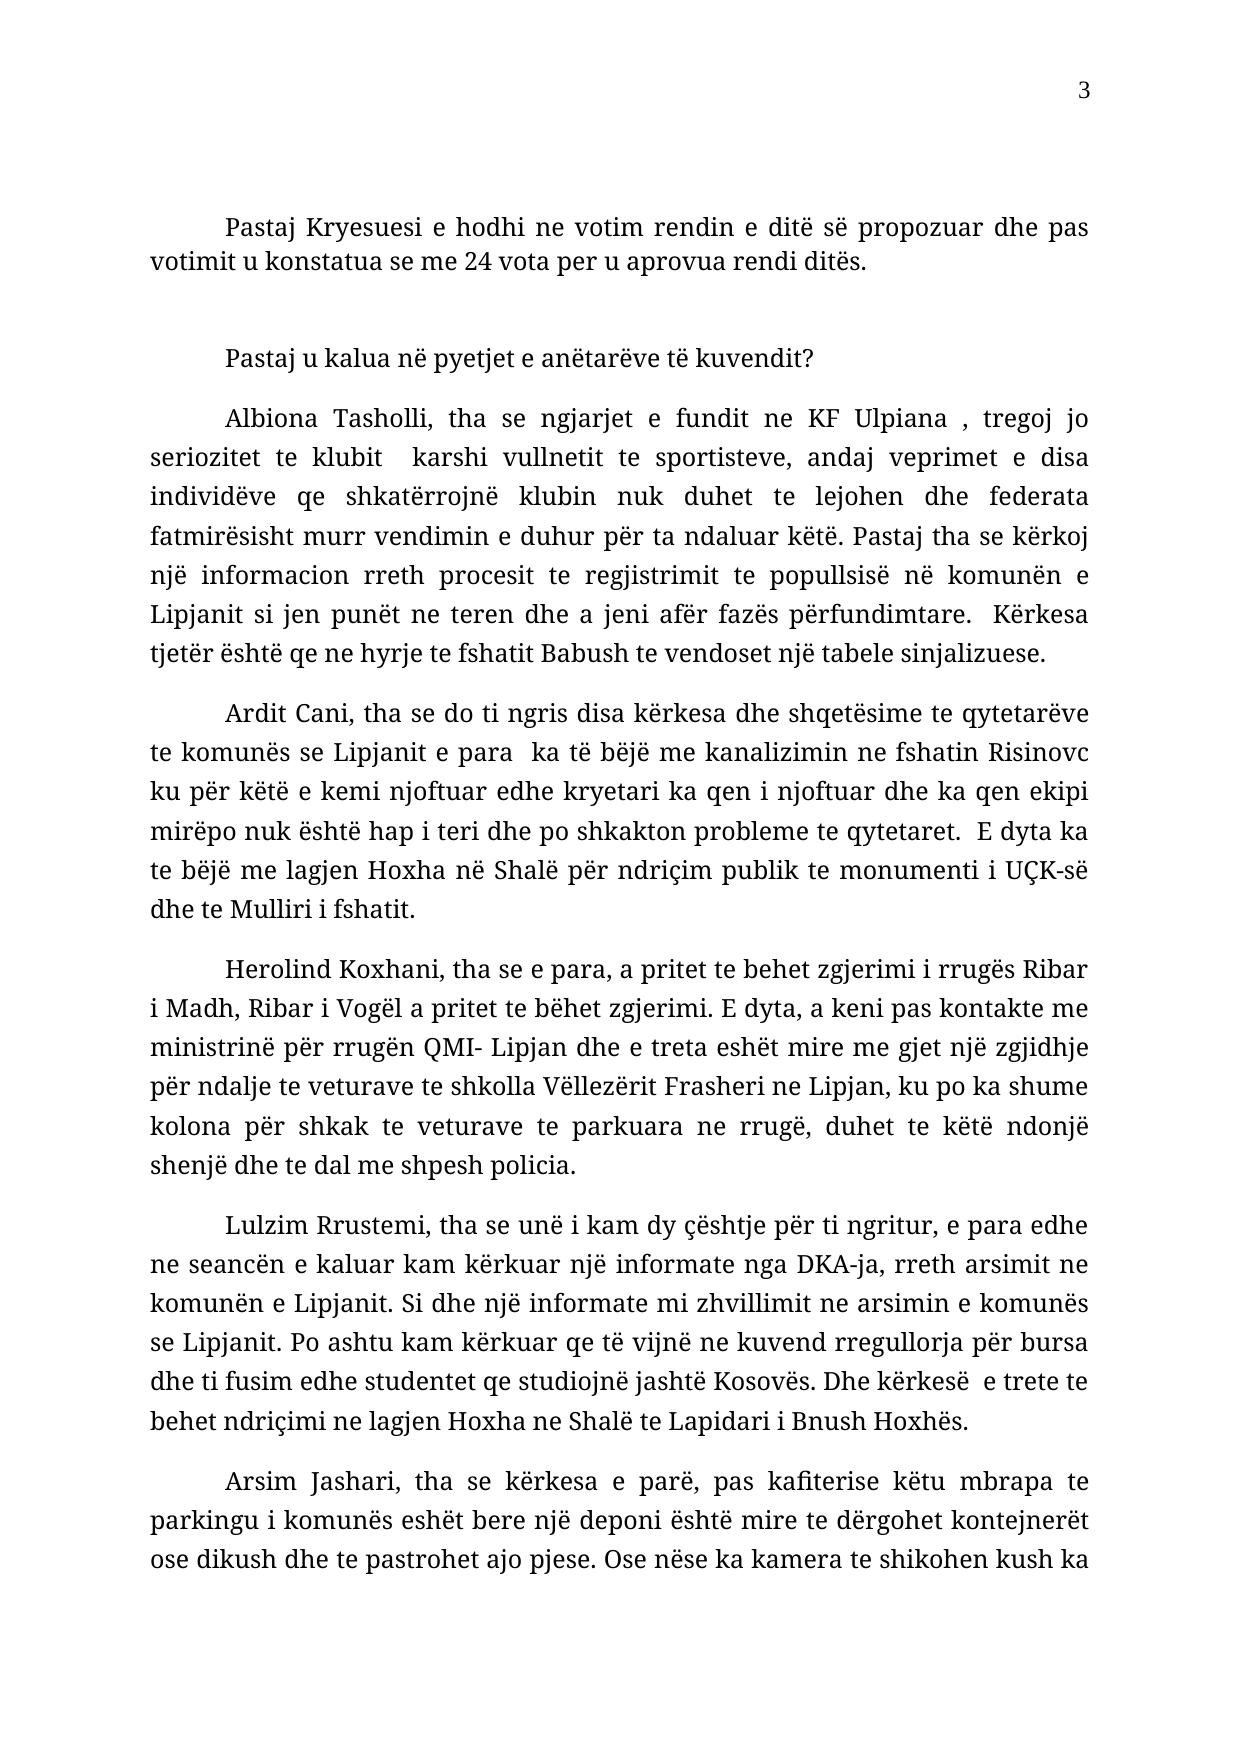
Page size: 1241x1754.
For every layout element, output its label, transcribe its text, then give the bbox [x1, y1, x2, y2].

text Albiona Tasholli, tha se ngjarjet e fundit ne KF Ulpiana , tregoj jo seriozitet te klubit karshi vullnetit te sportisteve, andaj veprimet e disa individëve qe shkatërrojnë klubin nuk duhet te lejohen dhe federata fatmirësisht murr vendimin e duhur për ta ndaluar këtë. Pastaj tha se kërkoj një informacion rreth procesit te regjistrimit te popullsisë në komunën e Lipjanit si jen punët ne teren dhe a jeni afër fazës përfundimtare. Kërkesa tjetër është qe ne hyrje te fshatit Babush te vendoset një tabele sinjalizuese. [150, 401, 1090, 670]
text Ardit Cani, tha se do ti ngris disa kërkesa dhe shqetësime te qytetarëve te komunës se Lipjanit e para ka të bëjë me kanalizimin ne fshatin Risinovc ku për këtë e kemi njoftuar edhe kryetari ka qen i njoftuar dhe ka qen ekipi mirëpo nuk është hap i teri dhe po shkakton probleme te qytetaret. E dyta ka te bëjë me lagjen Hoxha në Shalë për ndriçim publik te monumenti i UÇK-së dhe te Mulliri i fshatit. [150, 696, 1090, 926]
text Lulzim Rrustemi, tha se unë i kam dy çështje për ti ngritur, e para edhe ne seancën e kaluar kam kërkuar një informate nga DKA-ja, rreth arsimit ne komunën e Lipjanit. Si dhe një informate mi zhvillimit ne arsimin e komunës se Lipjanit. Po ashtu kam kërkuar qe të vijnë ne kuvend rregullorja për bursa dhe ti fusim edhe studentet qe studiojnë jashtë Kosovës. Dhe kërkesë e trete te behet ndriçimi ne lagjen Hoxha ne Shalë te Lapidari i Bnush Hoxhës. [150, 1207, 1090, 1437]
text Herolind Koxhani, tha se e para, a pritet te behet zgjerimi i rrugës Ribar i Madh, Ribar i Vogël a pritet te bëhet zgjerimi. E dyta, a keni pas kontakte me ministrinë për rrugën QMI- Lipjan dhe e treta eshët mire me gjet një zgjidhje për ndalje te veturave te shkolla Vëllezërit Frasheri ne Lipjan, ku po ka shume kolona për shkak te veturave te parkuara ne rrugë, duhet te këtë ndonjë shenjë dhe te dal me shpesh policia. [150, 952, 1090, 1181]
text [150, 1463, 1090, 1576]
text Pastaj Kryesuesi e hodhi ne votim rendin e ditë së propozuar dhe pas votimit u konstatua se me 24 vota per u aprovua rendi ditës. [150, 209, 1090, 277]
text Pastaj u kalua në pyetjet e anëtarëve të kuvendit? [150, 341, 1090, 375]
